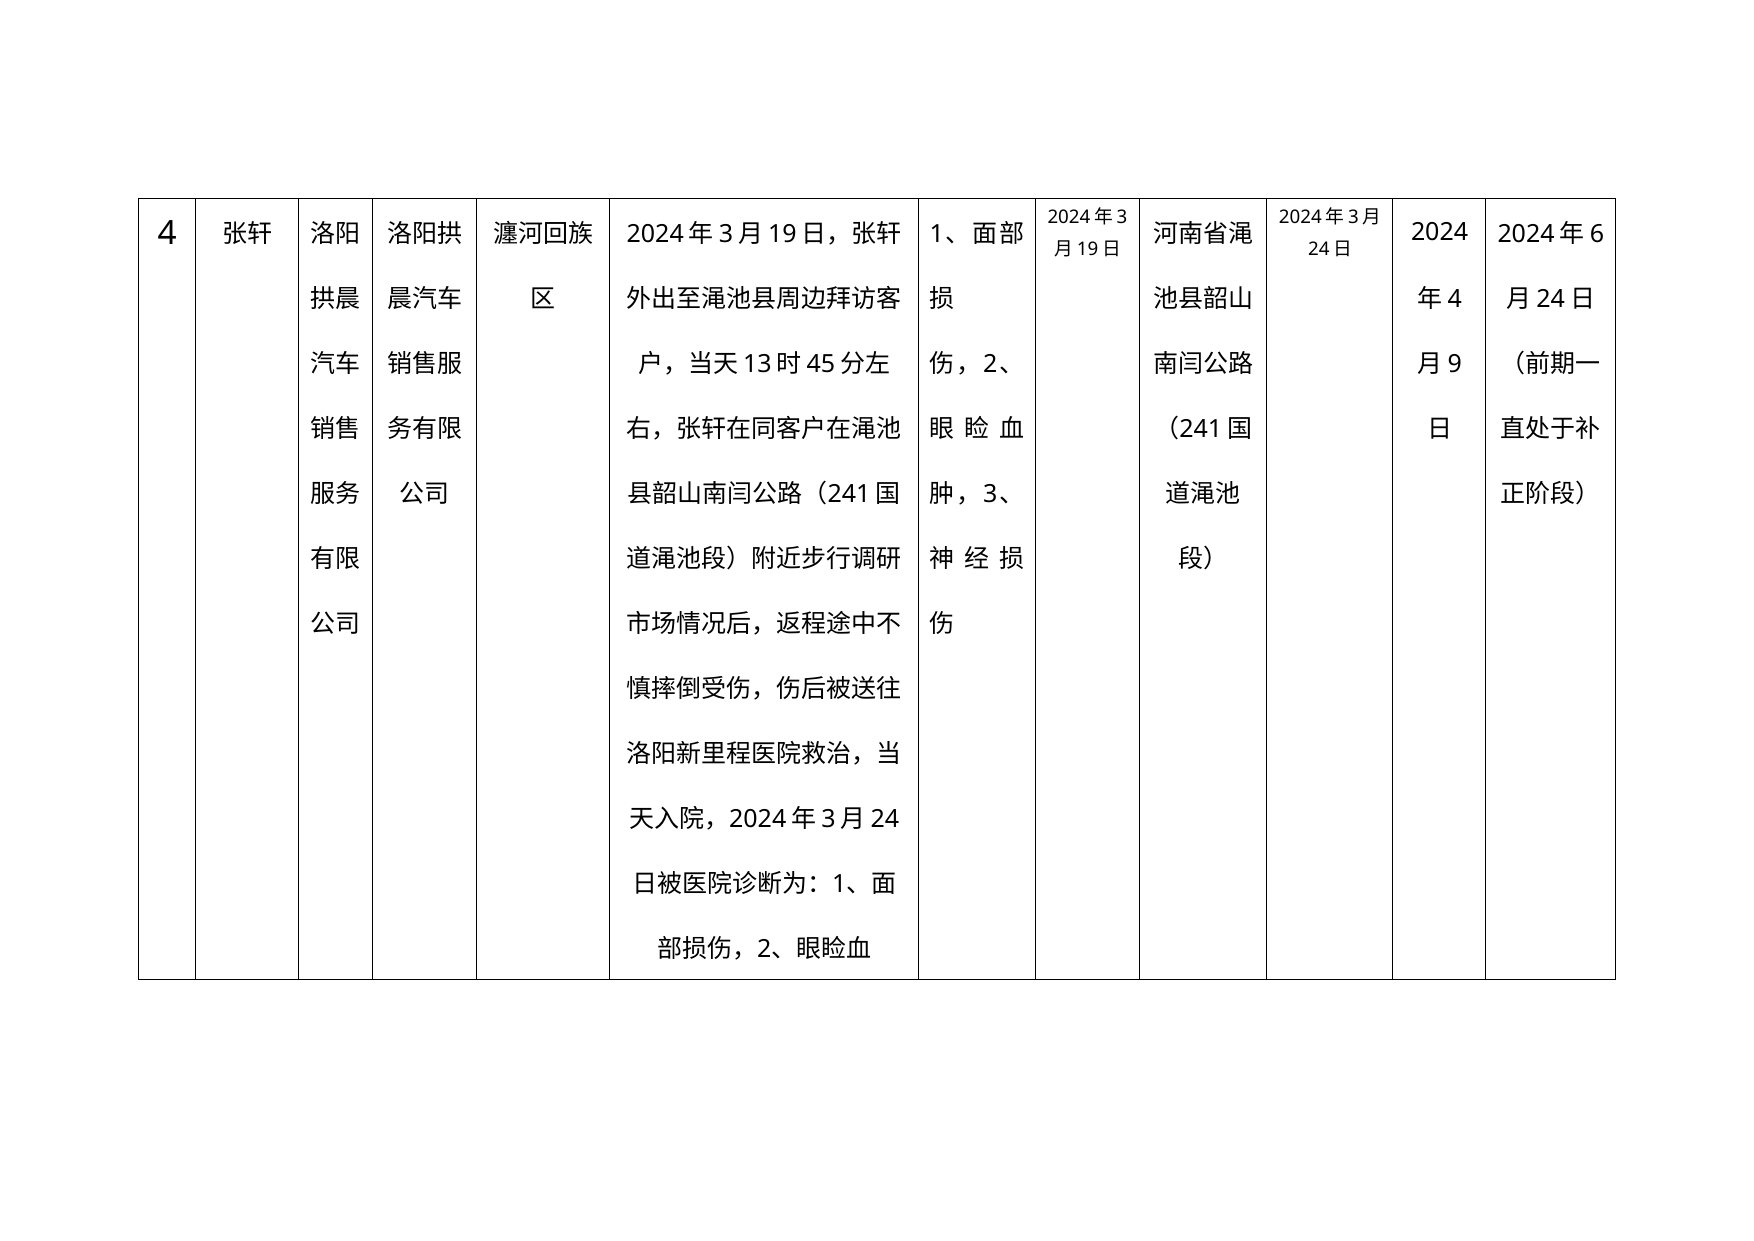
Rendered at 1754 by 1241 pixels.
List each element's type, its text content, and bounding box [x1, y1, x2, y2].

table_cell 2024年3月19日 [1036, 199, 1139, 979]
table_cell 4 [139, 199, 195, 979]
table_cell 洛阳拱晨汽车销售服务有限公司 [299, 199, 372, 979]
table_cell 2024年3月24日 [1267, 199, 1392, 979]
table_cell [1140, 199, 1266, 979]
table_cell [610, 199, 918, 979]
table_cell 张轩 [196, 199, 298, 979]
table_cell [1486, 199, 1615, 979]
table_cell 洛阳拱晨汽车销售服务有限公司 [373, 199, 476, 979]
table_cell 2024年4月9日 [1393, 199, 1485, 979]
table_cell 瀍河回族区 [477, 199, 609, 979]
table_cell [919, 199, 1035, 979]
